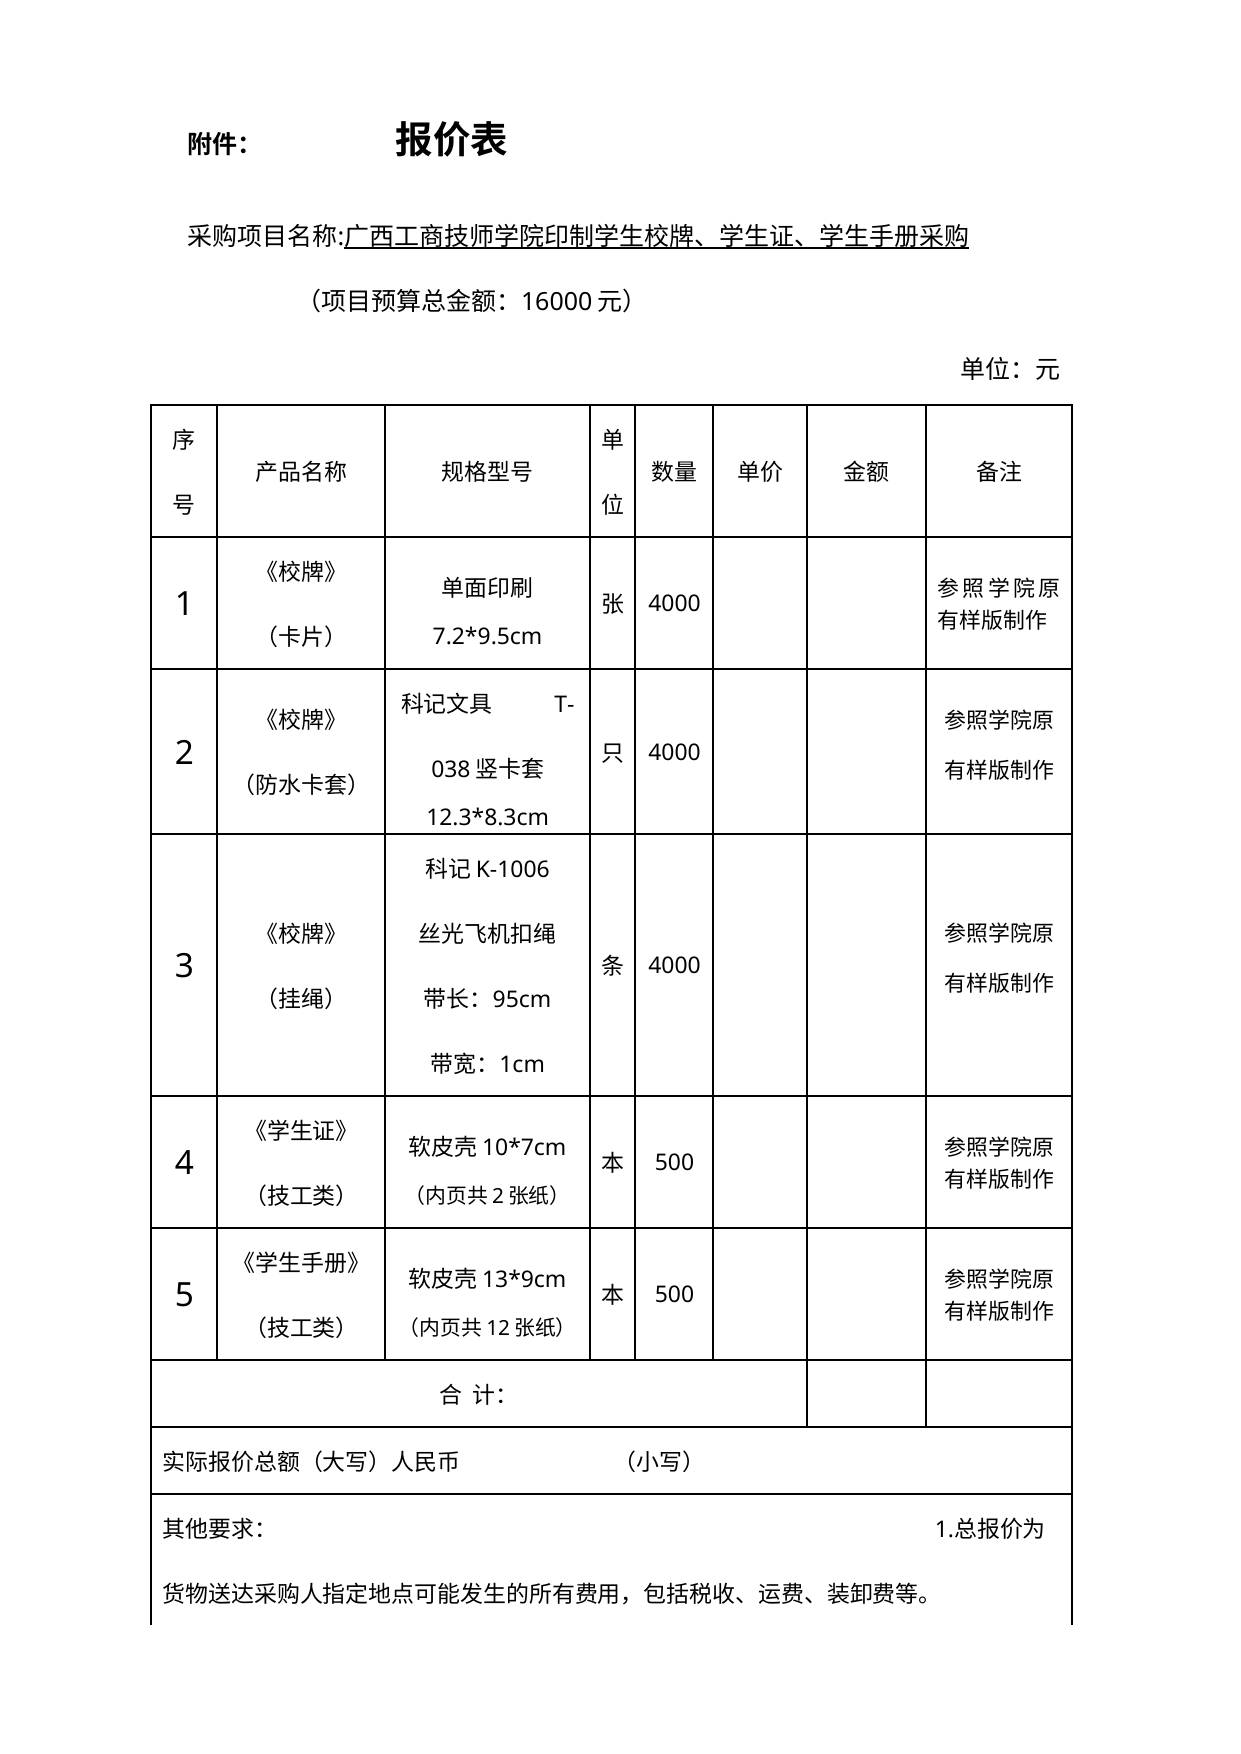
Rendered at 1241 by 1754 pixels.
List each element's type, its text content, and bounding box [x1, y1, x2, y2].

table_cell 《校牌》 （防水卡套） [218, 670, 384, 832]
text 采购项目名称:广西工商技师学院印制学生校牌、学生证、学生手册采购 [187, 202, 1053, 267]
table_cell [714, 670, 806, 832]
table_cell [714, 1229, 806, 1359]
table_cell 本 [591, 1097, 634, 1227]
table_cell 参照学院原有样版制作 [927, 1229, 1071, 1359]
table_cell 规格型号 [386, 406, 589, 536]
text 附件： 报价表 [187, 104, 1053, 169]
table_cell 参照学院原有样版制作 [927, 1097, 1071, 1227]
table_header 单位：元 [151, 332, 1072, 404]
table_cell [808, 835, 925, 1094]
table_cell 5 [152, 1229, 216, 1359]
table_cell 4000 [636, 538, 712, 668]
table_cell 序号 [152, 406, 216, 536]
table_cell 备注 [927, 406, 1071, 536]
table_cell 参照学院原有样版制作 [927, 538, 1071, 668]
table_cell [808, 1097, 925, 1227]
table_cell 2 [152, 670, 216, 832]
table_cell 金额 [808, 406, 925, 536]
table_cell [808, 670, 925, 832]
table_cell [808, 1361, 925, 1426]
table_cell 1 [152, 538, 216, 668]
table_cell 科记K-1006 丝光飞机扣绳 带长：95cm 带宽：1cm [386, 835, 589, 1094]
text （项目预算总金额：16000元） [187, 267, 1053, 332]
table_cell 4000 [636, 670, 712, 832]
table_cell [714, 835, 806, 1094]
table_cell 参照学院原有样版制作 [927, 670, 1071, 832]
table_cell 产品名称 [218, 406, 384, 536]
table_cell 《校牌》 （挂绳） [218, 835, 384, 1094]
table_cell 单价 [714, 406, 806, 536]
table_cell [808, 1229, 925, 1359]
table_cell 软皮壳10*7cm （内页共2张纸） [386, 1097, 589, 1227]
table_cell 《校牌》 （卡片） [218, 538, 384, 668]
table_cell 3 [152, 835, 216, 1094]
table_cell [714, 538, 806, 668]
table_cell 《学生证》 （技工类） [218, 1097, 384, 1227]
table_cell 500 [636, 1097, 712, 1227]
table_cell 参照学院原有样版制作 [927, 835, 1071, 1094]
table_cell 条 [591, 835, 634, 1094]
table_cell 单面印刷7.2*9.5cm [386, 538, 589, 668]
table_cell 单位 [591, 406, 634, 536]
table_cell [152, 1495, 1071, 1625]
table_cell [808, 538, 925, 668]
table_cell 科记文具 T-038竖卡套12.3*8.3cm [386, 670, 589, 832]
table_cell 只 [591, 670, 634, 832]
table_cell [714, 1097, 806, 1227]
table_cell 张 [591, 538, 634, 668]
table_cell 4000 [636, 835, 712, 1094]
table_cell 数量 [636, 406, 712, 536]
table_cell [927, 1361, 1071, 1426]
table_cell 软皮壳13*9cm （内页共12张纸） [386, 1229, 589, 1359]
table_cell 合 计： [152, 1361, 806, 1426]
table_cell 本 [591, 1229, 634, 1359]
table_cell 实际报价总额（大写）人民币 （小写） [152, 1428, 1071, 1493]
table_cell 4 [152, 1097, 216, 1227]
table_cell 《学生手册》 （技工类） [218, 1229, 384, 1359]
table_cell 500 [636, 1229, 712, 1359]
